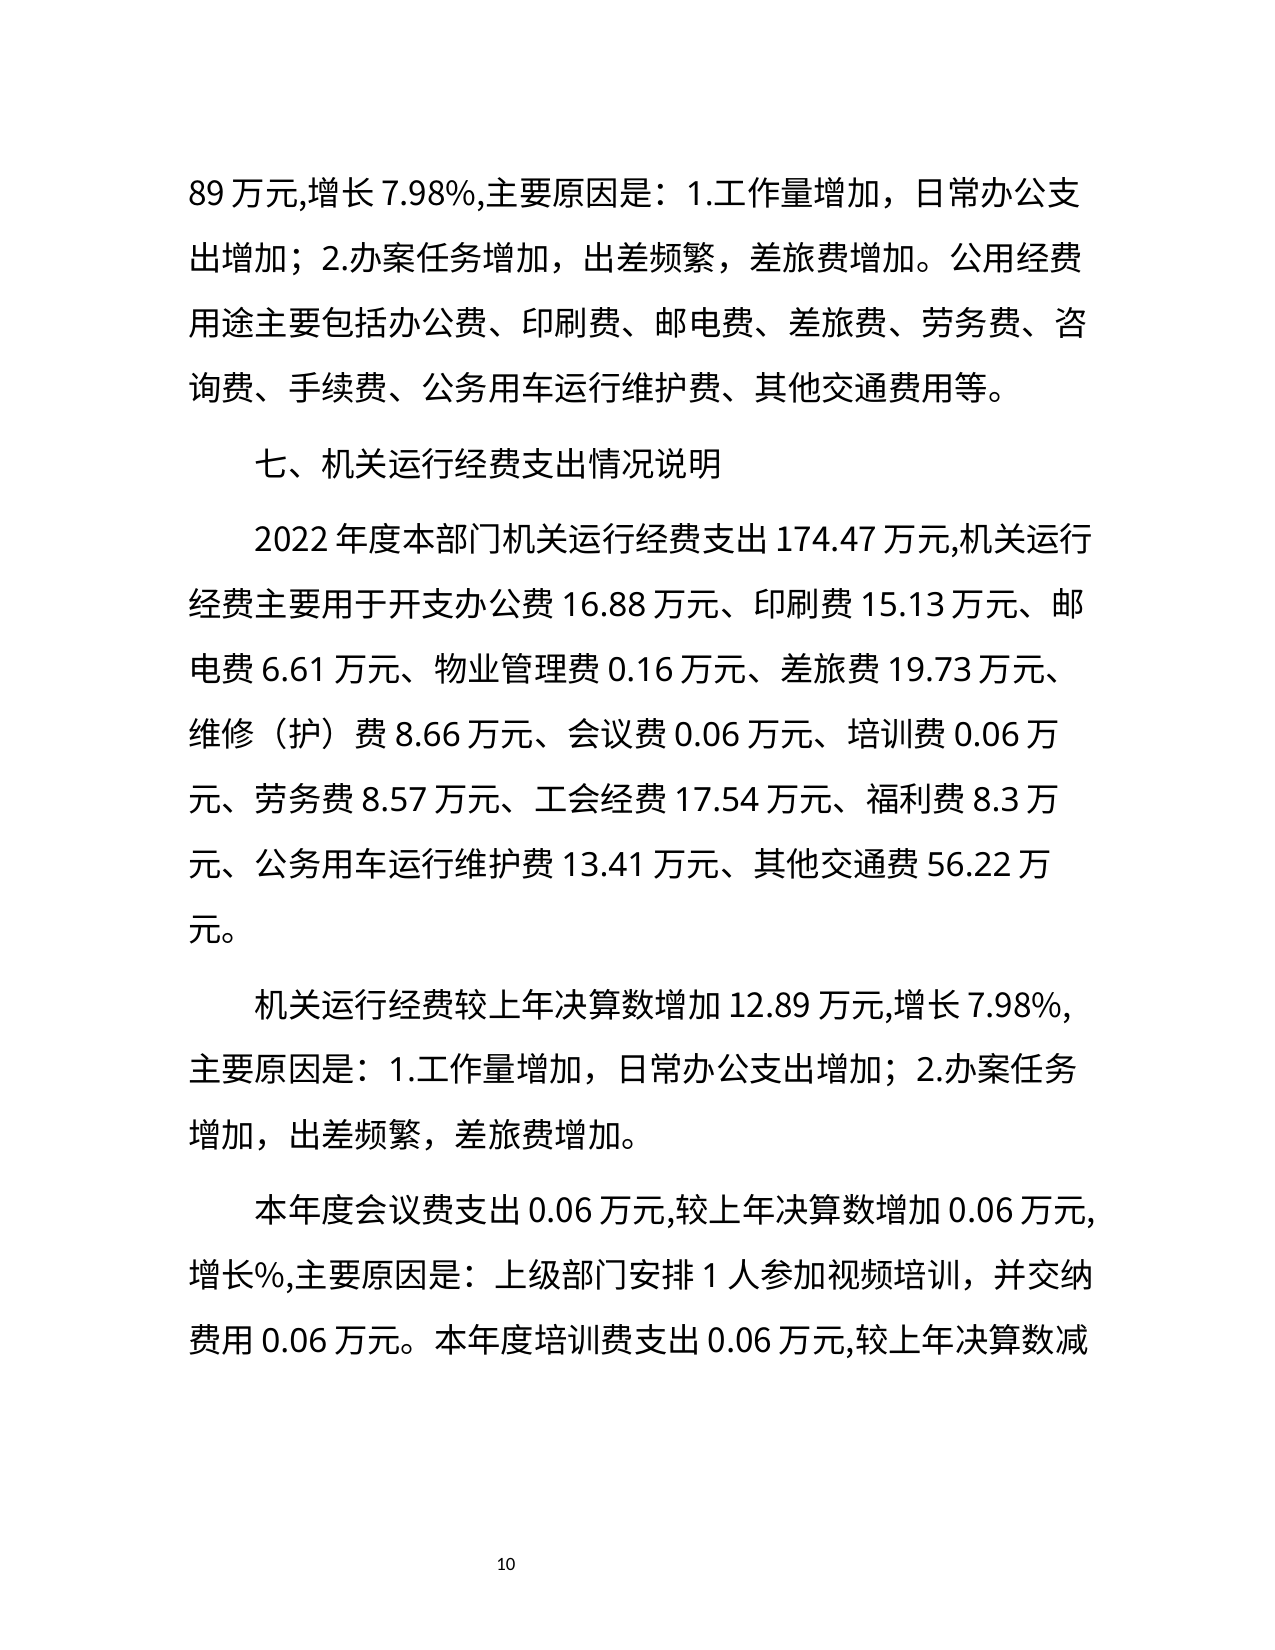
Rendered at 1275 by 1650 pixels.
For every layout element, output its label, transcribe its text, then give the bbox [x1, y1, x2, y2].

text 机关运行经费较上年决算数增加12.89万元,增长7.98%,主要原因是：1.工作量增加，日常办公支出增加；2.办案任务增加，出差频繁，差旅费增加。 [188, 970, 1105, 1165]
text 2022年度本部门机关运行经费支出174.47万元,机关运行经费主要用于开支办公费16.88万元、印刷费15.13万元、邮电费6.61万元、物业管理费0.16万元、差旅费19.73万元、维修（护）费8.66万元、会议费0.06万元、培训费0.06万元、劳务费8.57万元、工会经费17.54万元、福利费8.3万元、公务用车运行维护费13.41万元、其他交通费56.22万元。 [188, 504, 1105, 959]
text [188, 159, 1105, 419]
text 七、机关运行经费支出情况说明 [188, 429, 1105, 494]
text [188, 1175, 1105, 1370]
